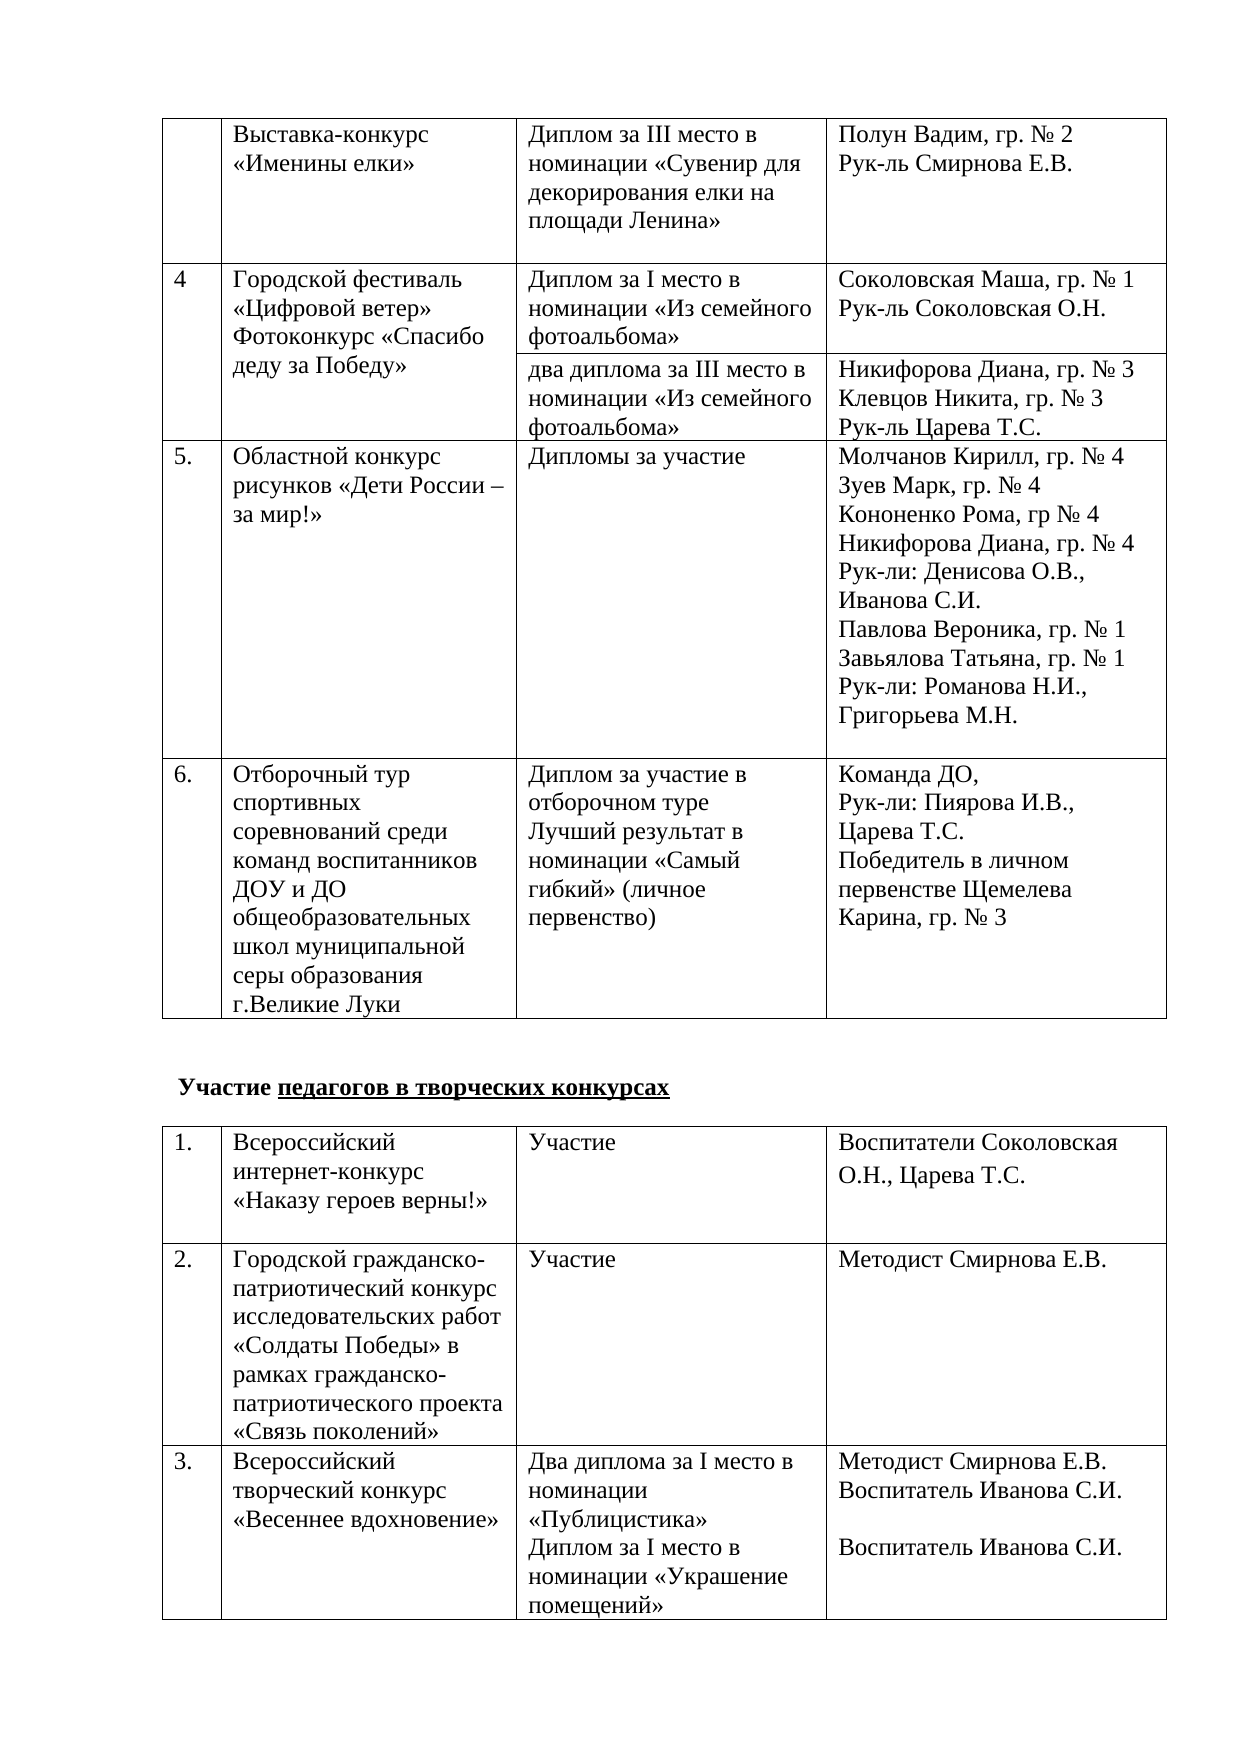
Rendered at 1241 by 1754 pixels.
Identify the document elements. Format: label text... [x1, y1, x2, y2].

table_cell Команда ДО, Рук-ли: Пиярова И.В., Царева Т.С. Победитель в личном первенстве Щемелева Карина, гр. № 3 [827, 759, 1166, 1017]
table_cell Областной конкурс рисунков «Дети России – за мир!» [222, 441, 516, 758]
table_cell Диплом за I место в номинации «Из семейного фотоальбома» [517, 264, 826, 353]
table_cell Отборочный тур спортивных соревнований среди команд воспитанников ДОУ и ДО общеобразовательных школ муниципальной серы образования г.Великие Луки [222, 759, 516, 1017]
table_cell два диплома за III место в номинации «Из семейного фотоальбома» [517, 354, 826, 440]
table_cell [222, 119, 516, 263]
table_cell 2. [163, 1244, 221, 1445]
table_cell Участие [517, 1244, 826, 1445]
table_cell 6. [163, 759, 221, 1017]
table_cell Диплом за III место в номинации «Сувенир для декорирования елки на площади Ленина» [517, 119, 826, 263]
text Участие педагогов в творческих конкурсах [177, 1072, 1152, 1101]
table_header Участие [517, 1127, 826, 1243]
table_cell Дипломы за участие [517, 441, 826, 758]
table_cell Городской гражданско-патриотический конкурс исследовательских работ «Солдаты Победы» в рамках гражданско-патриотического проекта «Связь поколений» [222, 1244, 516, 1445]
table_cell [827, 1446, 1166, 1619]
table_header Всероссийский интернет-конкурс «Наказу героев верны!» [222, 1127, 516, 1243]
table_cell 3 [163, 119, 221, 263]
table_cell Методист Смирнова Е.В. [827, 1244, 1166, 1445]
table_cell Диплом за участие в отборочном туре Лучший результат в номинации «Самый гибкий» (личное первенство) [517, 759, 826, 1017]
table_cell Молчанов Кирилл, гр. № 4 Зуев Марк, гр. № 4 Кононенко Рома, гр № 4 Никифорова Диана, гр. № 4 Рук-ли: Денисова О.В., Иванова С.И. Павлова Вероника, гр. № 1 Завьялова Татьяна, гр. № 1 Рук-ли: Романова Н.И., Григорьева М.Н. [827, 441, 1166, 758]
table_cell Соколовская Маша, гр. № 1 Рук-ль Соколовская О.Н. [827, 264, 1166, 353]
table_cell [222, 1446, 516, 1619]
table_header Воспитатели Соколовская О.Н., Царева Т.С. [827, 1127, 1166, 1243]
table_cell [517, 1446, 826, 1619]
table_cell 5. [163, 441, 221, 758]
table_header 1. [163, 1127, 221, 1243]
table_cell 4 [163, 264, 221, 440]
table_cell Городской фестиваль «Цифровой ветер» Фотоконкурс «Спасибо деду за Победу» [222, 264, 516, 440]
table_cell Полун Вадим, гр. № 2 Рук-ль Смирнова Е.В. [827, 119, 1166, 263]
table_cell Никифорова Диана, гр. № 3 Клевцов Никита, гр. № 3 Рук-ль Царева Т.С. [827, 354, 1166, 440]
table_cell 3. [163, 1446, 221, 1619]
